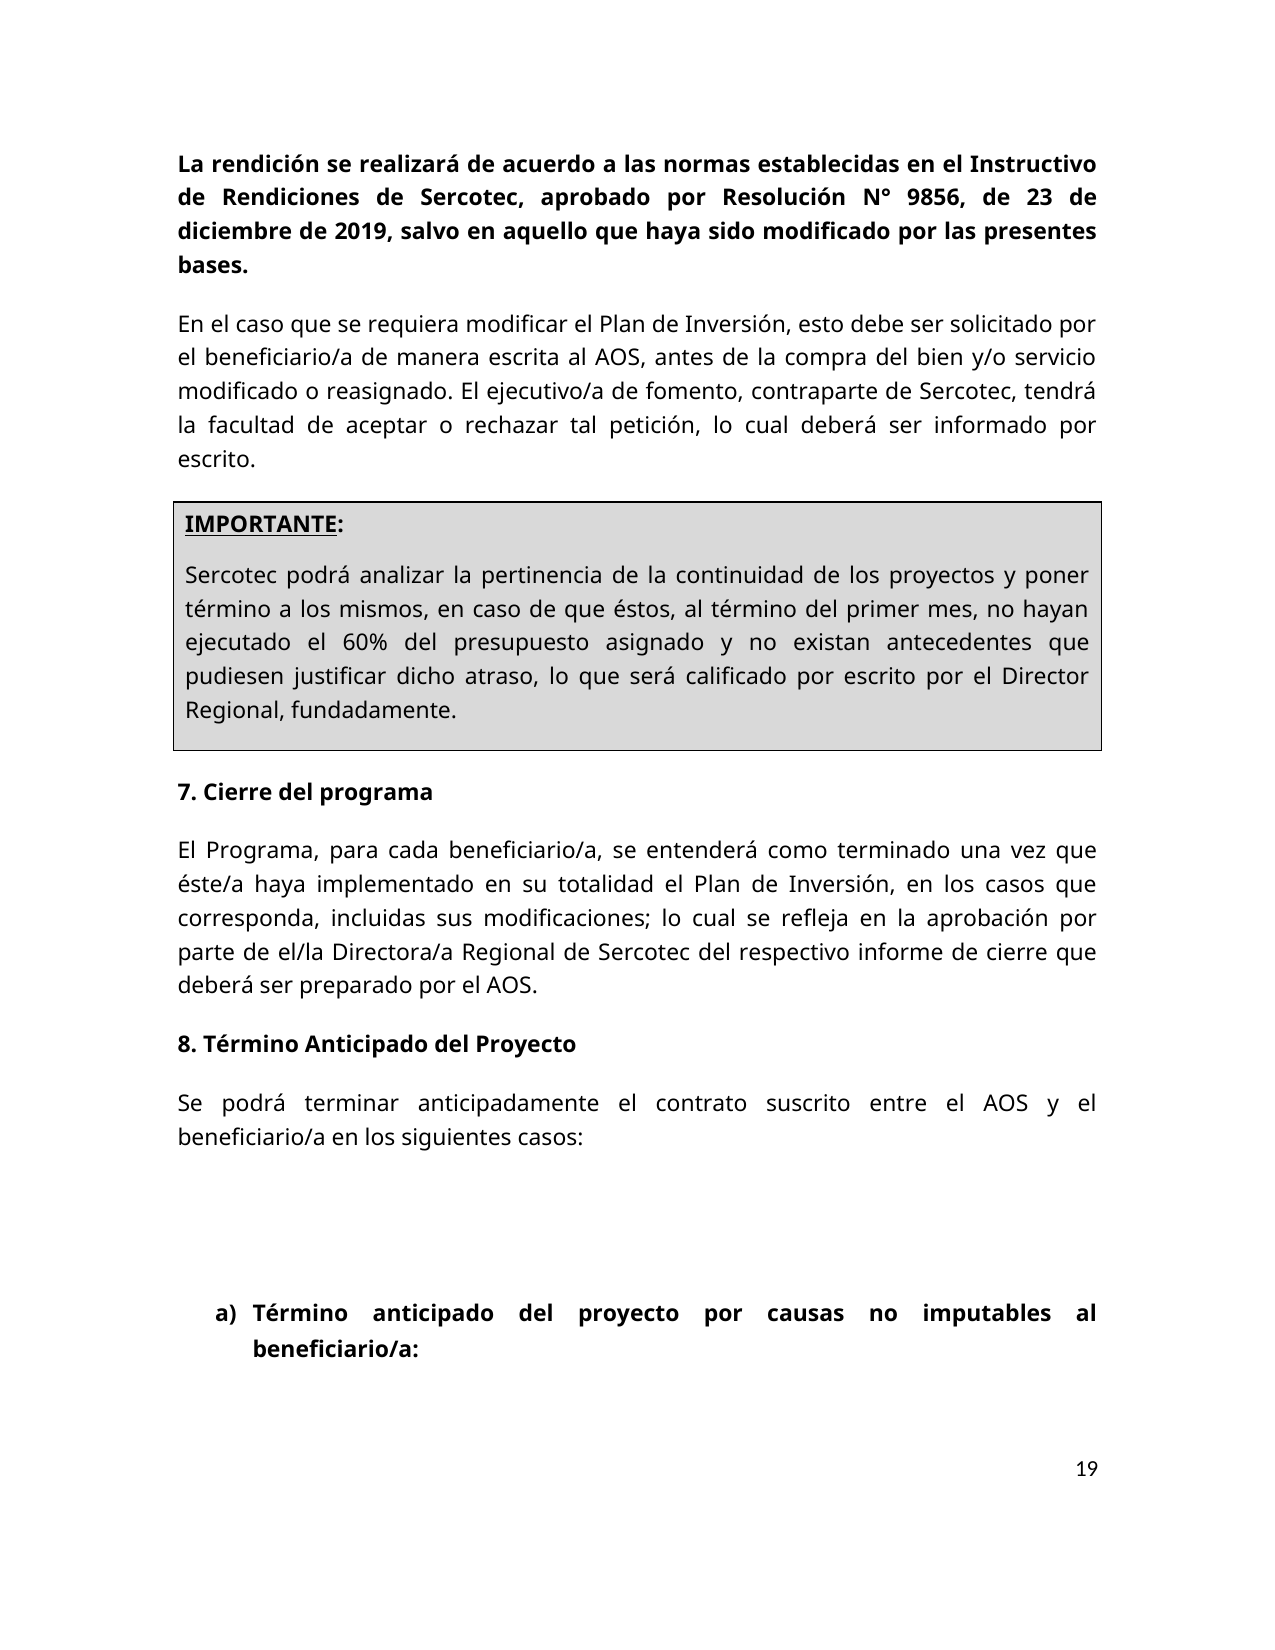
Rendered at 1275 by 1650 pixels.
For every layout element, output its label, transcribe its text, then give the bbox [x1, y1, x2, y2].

text En el caso que se requiera modificar el Plan de Inversión, esto debe ser solicitado por el beneficiario/a de manera escrita al AOS, antes de la compra del bien y/o servicio modificado o reasignado. El ejecutivo/a de fomento, contraparte de Sercotec, tendrá la facultad de aceptar o rechazar tal petición, lo cual deberá ser informado por escrito. [177, 308, 1098, 474]
text 7. Cierre del programa [177, 776, 1098, 807]
text La rendición se realizará de acuerdo a las normas establecidas en el Instructivo de Rendiciones de Sercotec, aprobado por Resolución N° 9856, de 23 de diciembre de 2019, salvo en aquello que haya sido modificado por las presentes bases. [177, 148, 1098, 280]
list Término anticipado del proyecto por causas no imputables al beneficiario/a: [215, 1297, 1098, 1364]
table_header IMPORTANTE: Sercotec podrá analizar la pertinencia de la continuidad de los proyectos y poner término a los mismos, en caso de que éstos, al término del primer mes, no hayan ejecutado el 60% del presupuesto asignado y no existan antecedentes que pudiesen justificar dicho atraso, lo que será calificado por escrito por el Director Regional, fundadamente. [174, 503, 1101, 750]
text 8. Término Anticipado del Proyecto [177, 1028, 1098, 1059]
text El Programa, para cada beneficiario/a, se entenderá como terminado una vez que éste/a haya implementado en su totalidad el Plan de Inversión, en los casos que corresponda, incluidas sus modificaciones; lo cual se refleja en la aprobación por parte de el/la Directora/a Regional de Sercotec del respectivo informe de cierre que deberá ser preparado por el AOS. [177, 834, 1098, 1001]
text Se podrá terminar anticipadamente el contrato suscrito entre el AOS y el beneficiario/a en los siguientes casos: [177, 1087, 1098, 1152]
